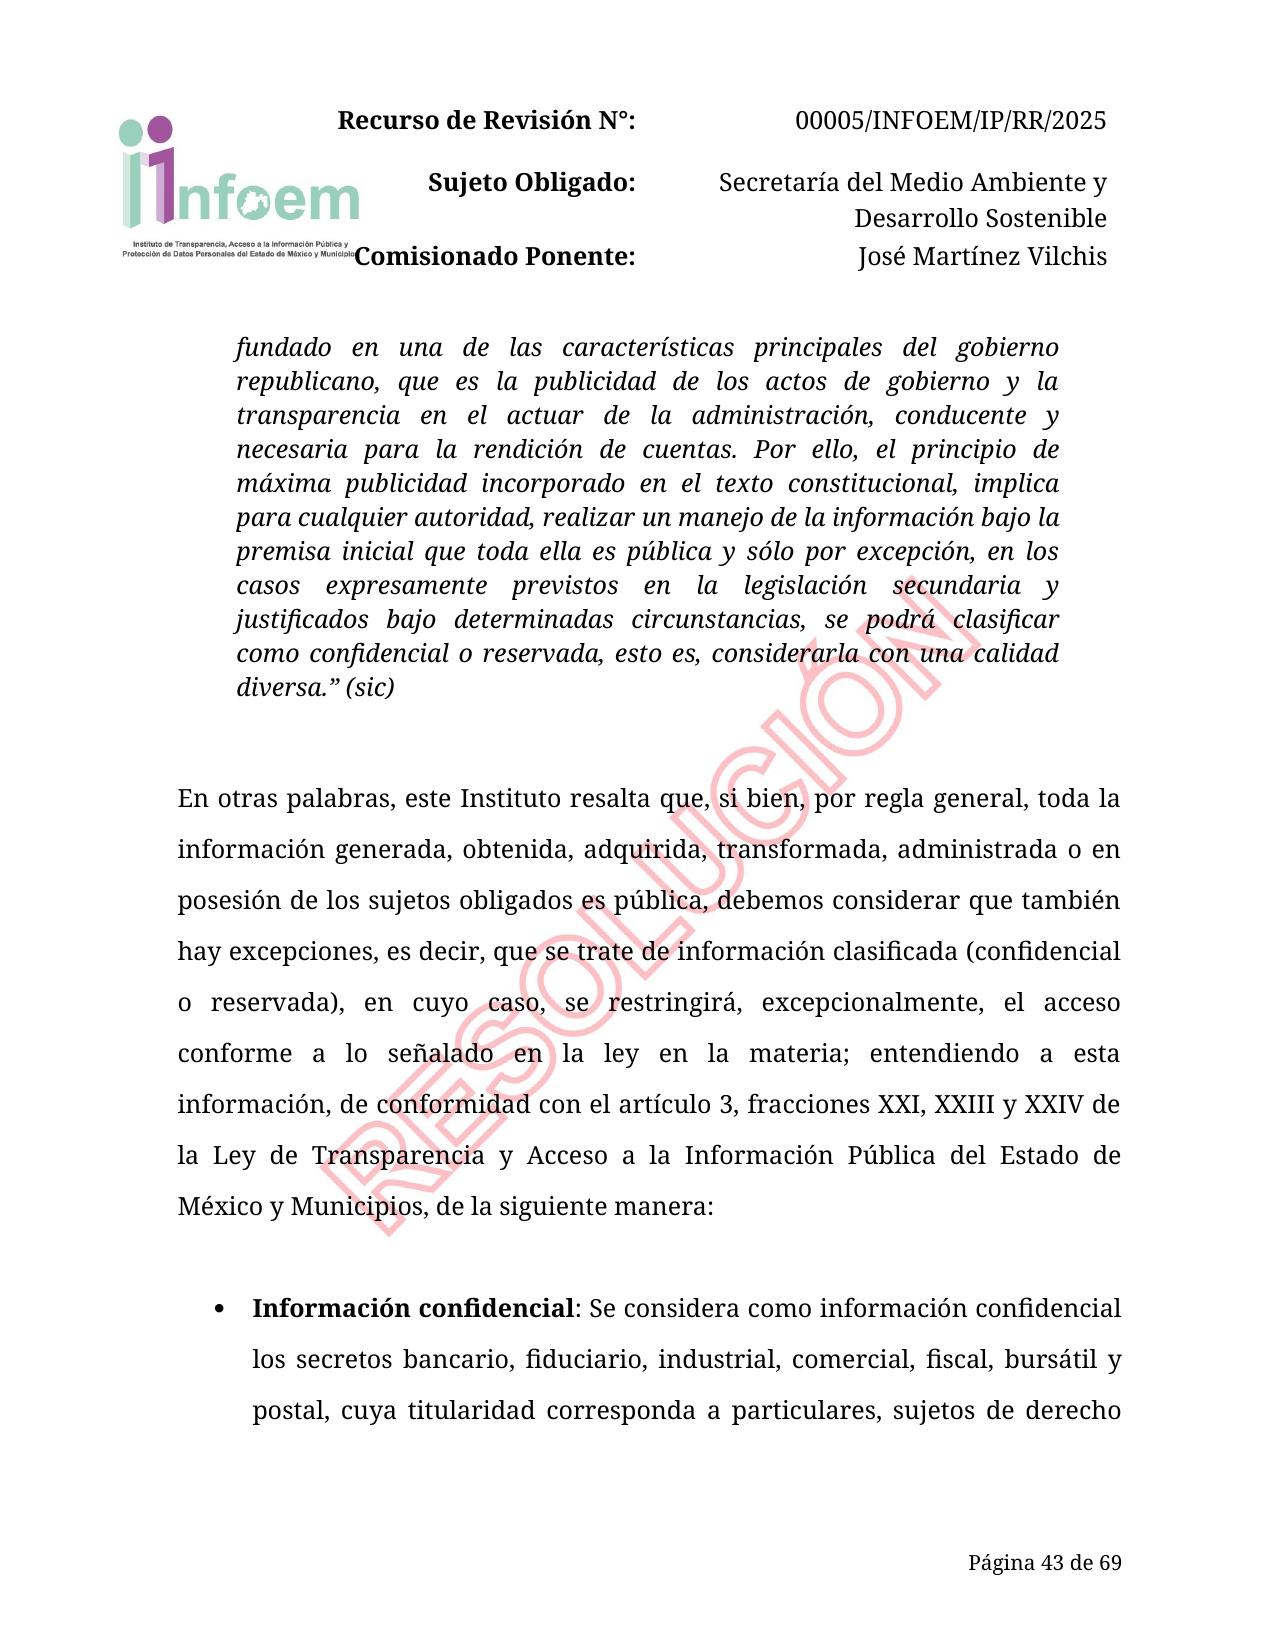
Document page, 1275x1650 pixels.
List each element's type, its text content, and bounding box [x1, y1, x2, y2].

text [236, 329, 1063, 704]
picture [0, 55, 1269, 1650]
text En otras palabras, este Instituto resalta que, si bien, por regla general, toda la información generada, obtenida, adquirida, transformada, administrada o en posesión de los sujetos obligados es pública, debemos considerar que también hay excepciones, es decir, que se trate de información clasificada (confidencial o reservada), en cuyo caso, se restringirá, excepcionalmente, el acceso conforme a lo señalado en la ley en la materia; entendiendo a esta información, de conformidad con el artículo 3, fracciones XXI, XXIII y XXIV de la Ley de Transparencia y Acceso a la Información Pública del Estado de México y Municipios, de la siguiente manera: [177, 780, 1122, 1223]
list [215, 1291, 1122, 1427]
